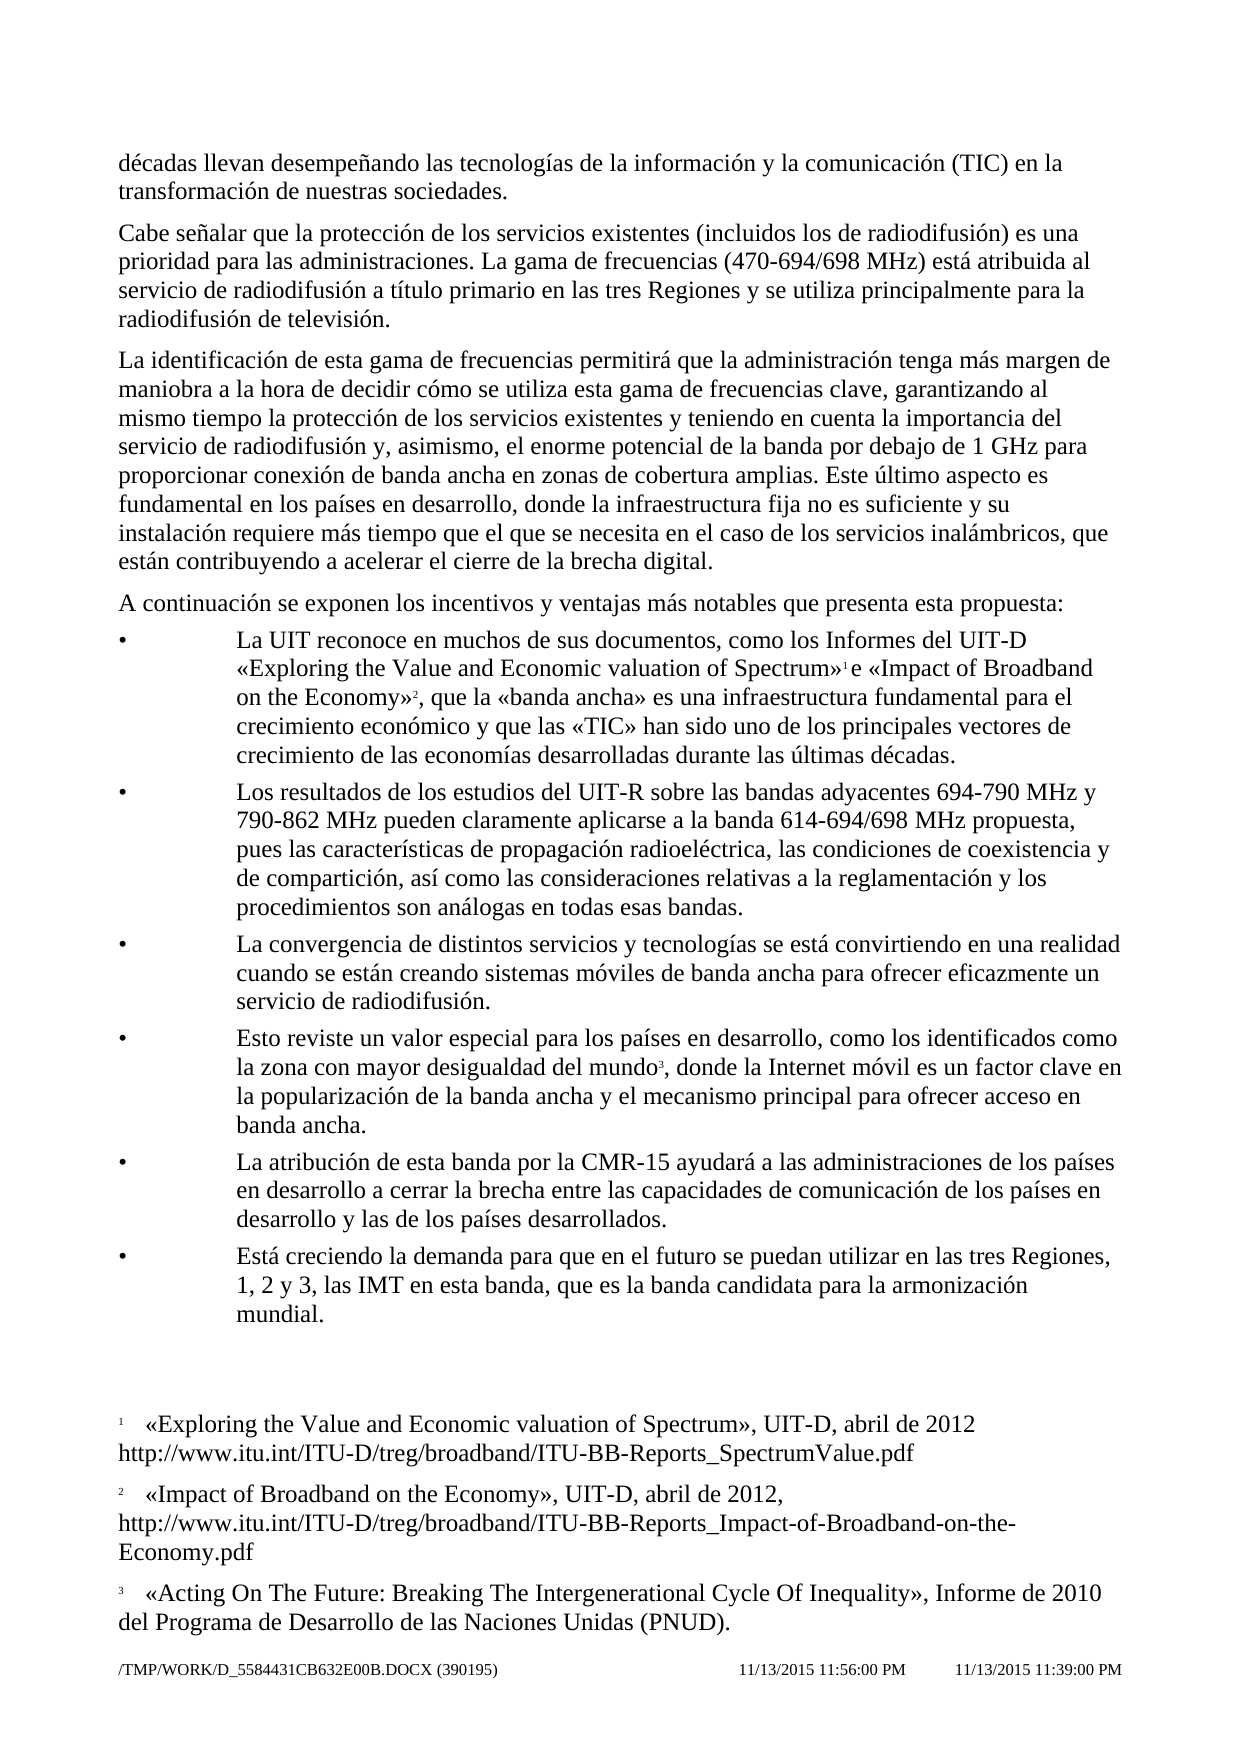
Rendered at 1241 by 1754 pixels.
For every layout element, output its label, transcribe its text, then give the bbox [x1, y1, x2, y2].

text • Los resultados de los estudios del UIT-R sobre las bandas adyacentes 694-790 MHz y 790-862 MHz pueden claramente aplicarse a la banda 614-694/698 MHz propuesta, pues las características de propagación radioeléctrica, las condiciones de coexistencia y de compartición, así como las consideraciones relativas a la reglamentación y los procedimientos son análogas en todas esas bandas. [118, 777, 1122, 921]
text • La convergencia de distintos servicios y tecnologías se está convirtiendo en una realidad cuando se están creando sistemas móviles de banda ancha para ofrecer eficazmente un servicio de radiodifusión. [118, 929, 1122, 1015]
text A continuación se exponen los incentivos y ventajas más notables que presenta esta propuesta: [118, 588, 1122, 616]
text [118, 148, 1122, 205]
text • Esto reviste un valor especial para los países en desarrollo, como los identificados como la zona con mayor desigualdad del mundo, donde la Internet móvil es un factor clave en la popularización de la banda ancha y el mecanismo principal para ofrecer acceso en banda ancha. [118, 1023, 1122, 1138]
text Cabe señalar que la protección de los servicios existentes (incluidos los de radiodifusión) es una prioridad para las administraciones. La gama de frecuencias (470-694/698 MHz) está atribuida al servicio de radiodifusión a título primario en las tres Regiones y se utiliza principalmente para la radiodifusión de televisión. [118, 218, 1122, 333]
text La identificación de esta gama de frecuencias permitirá que la administración tenga más margen de maniobra a la hora de decidir cómo se utiliza esta gama de frecuencias clave, garantizando al mismo tiempo la protección de los servicios existentes y teniendo en cuenta la importancia del servicio de radiodifusión y, asimismo, el enorme potencial de la banda por debajo de 1 GHz para proporcionar conexión de banda ancha en zonas de cobertura amplias. Este último aspecto es fundamental en los países en desarrollo, donde la infraestructura fija no es suficiente y su instalación requiere más tiempo que el que se necesita en el caso de los servicios inalámbricos, que están contribuyendo a acelerar el cierre de la brecha digital. [118, 345, 1122, 575]
text • La atribución de esta banda por la CMR-15 ayudará a las administraciones de los países en desarrollo a cerrar la brecha entre las capacidades de comunicación de los países en desarrollo y las de los países desarrollados. [118, 1147, 1122, 1233]
text • La UIT reconoce en muchos de sus documentos, como los Informes del UIT-D «Exploring the Value and Economic valuation of Spectrum» e «Impact of Broadband on the Economy», que la «banda ancha» es una infraestructura fundamental para el crecimiento económico y que las «TIC» han sido uno de los principales vectores de crecimiento de las economías desarrolladas durante las últimas décadas. [118, 625, 1122, 768]
text • Está creciendo la demanda para que en el futuro se puedan utilizar en las tres Regiones, 1, 2 y 3, las IMT en esta banda, que es la banda candidata para la armonización mundial. [118, 1241, 1122, 1328]
